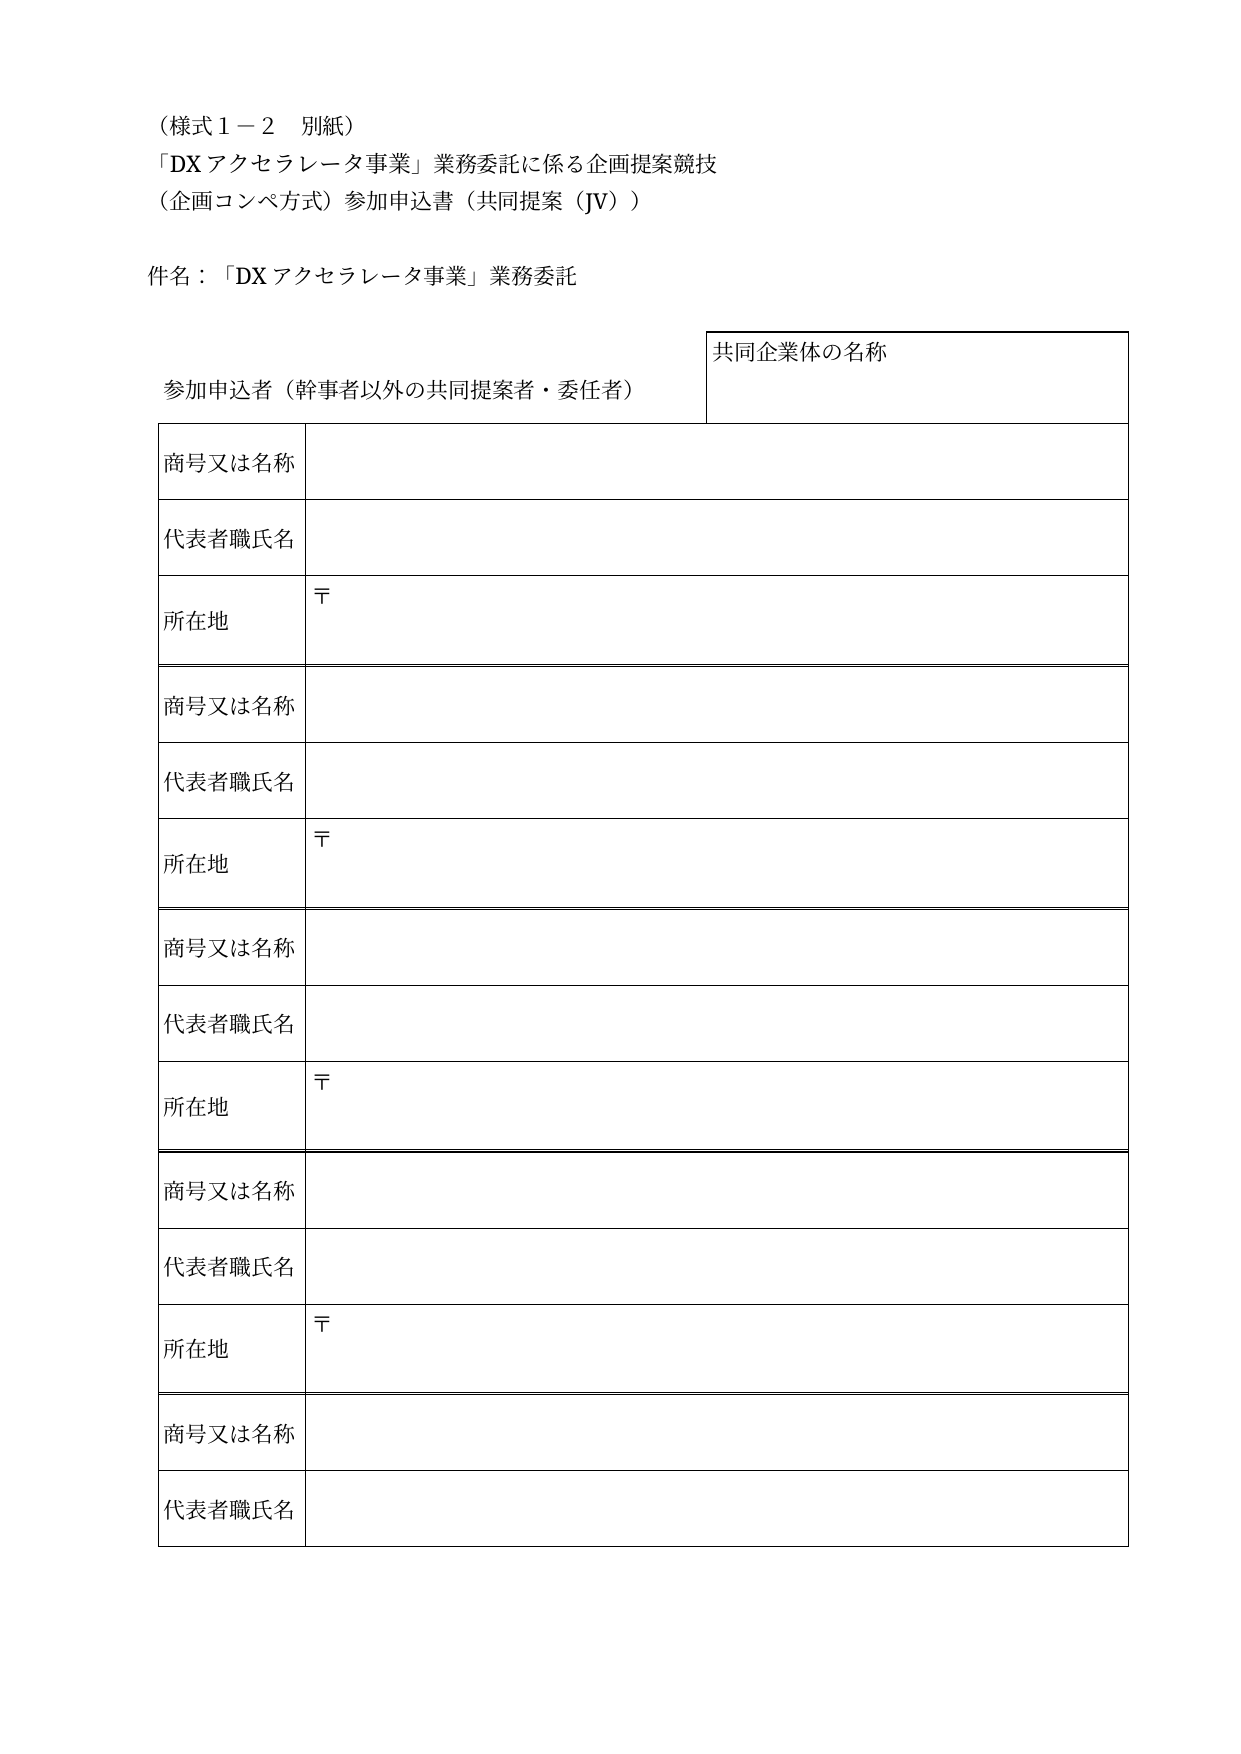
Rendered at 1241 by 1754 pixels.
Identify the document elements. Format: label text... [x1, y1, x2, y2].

table_cell [306, 424, 1128, 499]
table_cell 商号又は名称 [159, 1395, 305, 1470]
table_cell [306, 1229, 1128, 1303]
table_cell 商号又は名称 [159, 424, 305, 499]
table_cell 代表者職氏名 [159, 743, 305, 818]
table_cell 代表者職氏名 [159, 986, 305, 1061]
table_cell 商号又は名称 [159, 1153, 305, 1227]
table_cell 〒 [306, 1062, 1128, 1149]
table_cell 所在地 [159, 1305, 305, 1392]
text （様式１－２ 別紙） [148, 106, 1092, 144]
table_cell 代表者職氏名 [159, 500, 305, 575]
table_header 参加申込者（幹事者以外の共同提案者・委任者） [158, 331, 706, 423]
table_cell [306, 1471, 1128, 1546]
table_cell [306, 1395, 1128, 1470]
table_cell [306, 1153, 1128, 1227]
table_cell 代表者職氏名 [159, 1471, 305, 1546]
table_cell [306, 910, 1128, 985]
table_cell 商号又は名称 [159, 910, 305, 985]
table_cell 〒 [306, 576, 1128, 664]
table_cell 所在地 [159, 576, 305, 664]
text 件名：「DXアクセラレータ事業」業務委託 [148, 256, 1092, 294]
table_cell 〒 [306, 1305, 1128, 1392]
table_cell 所在地 [159, 1062, 305, 1149]
table_cell 〒 [306, 819, 1128, 907]
table_header 共同企業体の名称 [707, 333, 1128, 423]
table_cell [306, 500, 1128, 575]
text （企画コンペ方式）参加申込書（共同提案（JV）） [148, 181, 1092, 219]
table_cell [306, 667, 1128, 742]
table_cell 商号又は名称 [159, 667, 305, 742]
text 「DXアクセラレータ事業」業務委託に係る企画提案競技 [148, 144, 1092, 181]
table_cell [306, 986, 1128, 1061]
table_cell 代表者職氏名 [159, 1229, 305, 1303]
table_cell [306, 743, 1128, 818]
table_cell 所在地 [159, 819, 305, 907]
